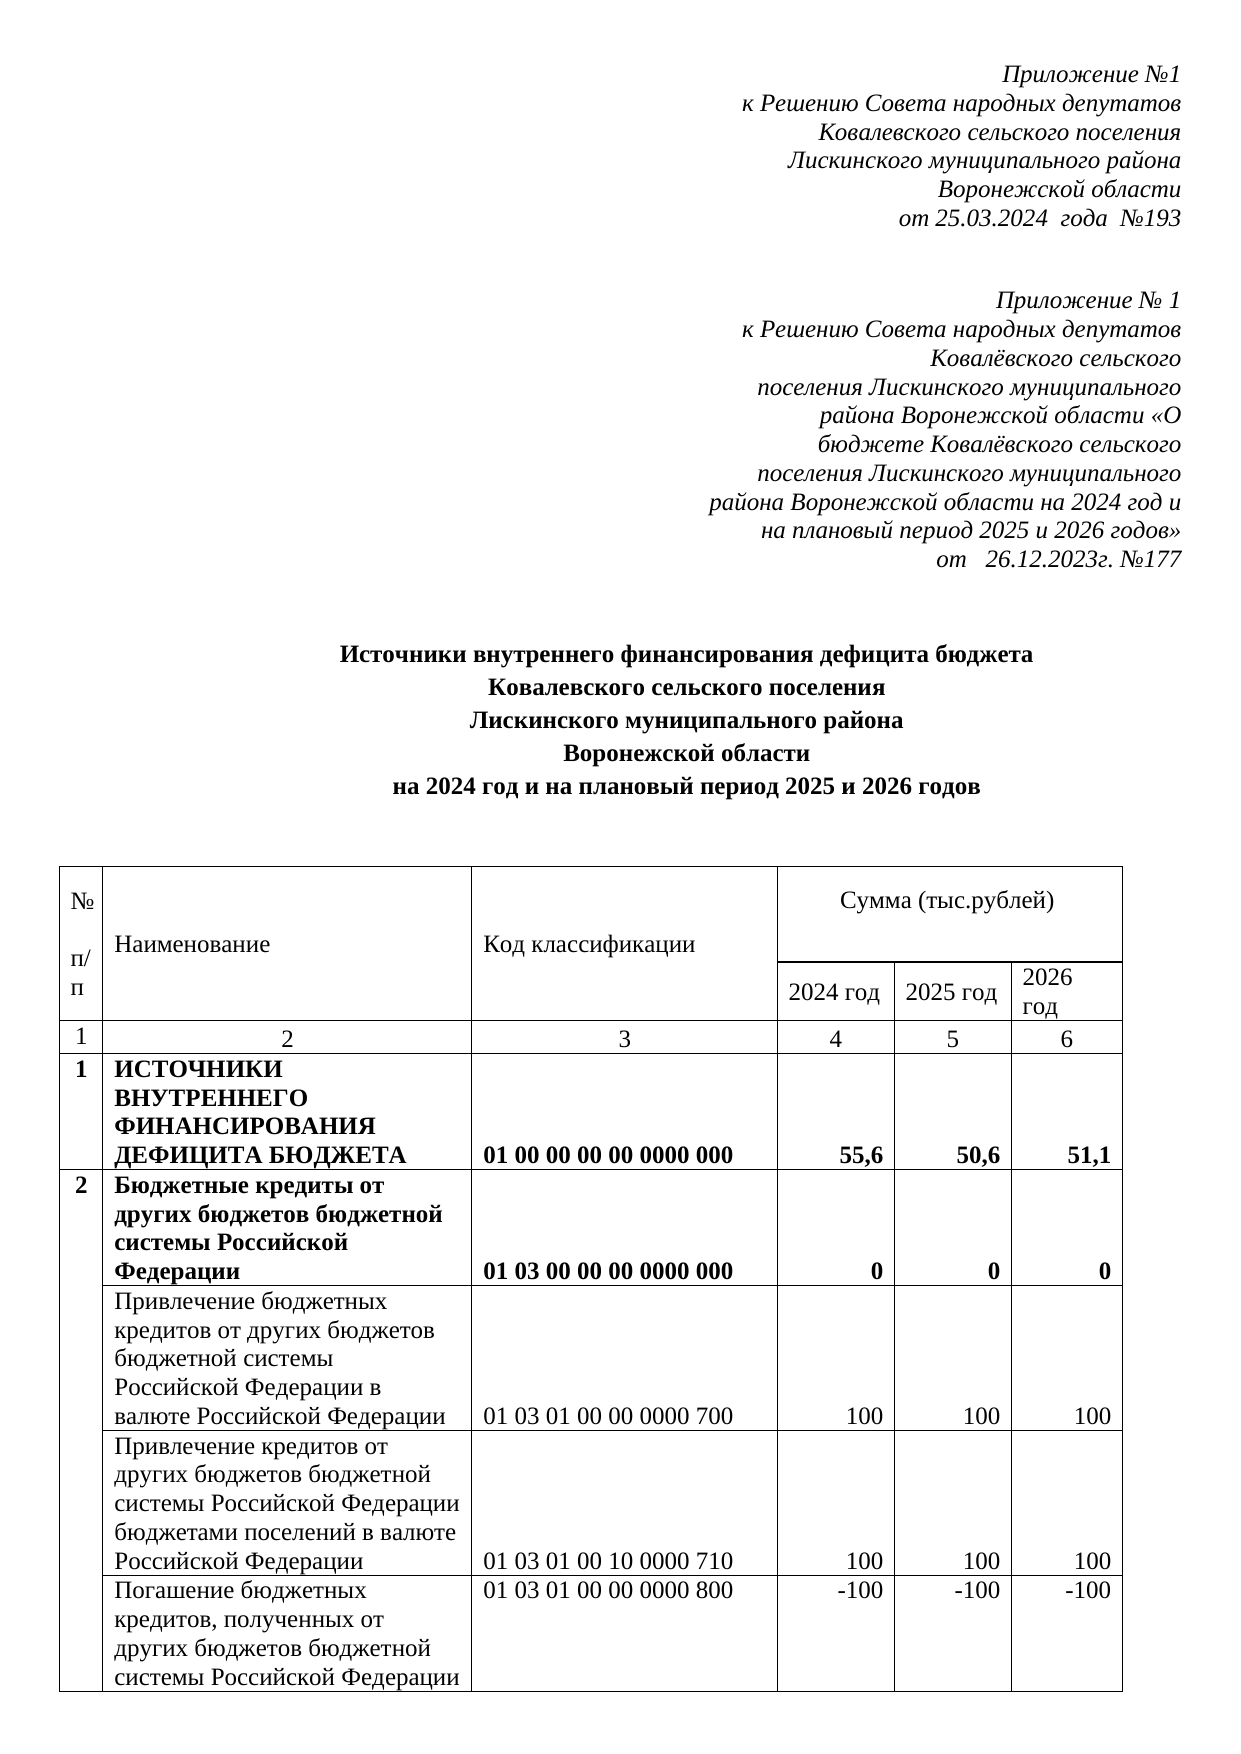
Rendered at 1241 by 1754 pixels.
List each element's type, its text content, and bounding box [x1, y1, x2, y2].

text Лискинского муниципального района [118, 705, 1181, 734]
table_cell 100 [778, 1286, 894, 1430]
text Источники внутреннего финансирования дефицита бюджета [118, 639, 1181, 668]
table_cell 1 [60, 1054, 102, 1169]
table_cell 6 [1012, 1021, 1122, 1053]
table_cell 2025 год [895, 963, 1011, 1020]
text Ковалевского сельского поселения [118, 672, 1181, 701]
table_header № п/п [60, 867, 102, 1020]
table_cell 0 [895, 1170, 1011, 1285]
table_cell 100 [895, 1431, 1011, 1574]
table_cell -100 [778, 1576, 894, 1691]
table_cell -100 [895, 1576, 1011, 1691]
table_cell ИСТОЧНИКИ ВНУТРЕННЕГО ФИНАНСИРОВАНИЯ ДЕФИЦИТА БЮДЖЕТА [103, 1054, 471, 1169]
table_cell 01 03 00 00 00 0000 000 [472, 1170, 777, 1285]
table_cell 01 03 01 00 10 0000 710 [472, 1431, 777, 1574]
text Приложение № 1 [709, 285, 1181, 314]
table_cell 01 00 00 00 00 0000 000 [472, 1054, 777, 1169]
table_cell 0 [778, 1170, 894, 1285]
table_header Код классификации [472, 867, 777, 1020]
table_cell 2 [103, 1021, 471, 1053]
table_cell 51,1 [1012, 1054, 1122, 1169]
table_cell 2 [60, 1170, 102, 1691]
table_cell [472, 1576, 777, 1691]
table_cell 2026 год [1012, 963, 1122, 1020]
table_cell 50,6 [895, 1054, 1011, 1169]
table_cell 100 [895, 1286, 1011, 1430]
table_cell 100 [1012, 1431, 1122, 1574]
text на 2024 год и на плановый период 2025 и 2026 годов [118, 771, 1181, 800]
table_cell 4 [778, 1021, 894, 1053]
text Ковалевского сельского поселения [591, 117, 1181, 145]
text к Решению Совета народных депутатов Ковалёвского сельского [709, 314, 1181, 372]
text от 26.12.2023г. №177 [709, 544, 1181, 573]
table_cell 0 [1012, 1170, 1122, 1285]
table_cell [103, 1576, 471, 1691]
table_cell Бюджетные кредиты от других бюджетов бюджетной системы Российской Федерации [103, 1170, 471, 1285]
table_cell 3 [472, 1021, 777, 1053]
text Воронежской области [118, 738, 1181, 767]
text от 25.03.2024 года №193 [591, 203, 1181, 232]
table_header Сумма (тыс.рублей) [778, 867, 1122, 961]
table_cell Привлечение кредитов от других бюджетов бюджетной системы Российской Федерации бюджетами поселений в валюте Российской Федерации [103, 1431, 471, 1574]
text Приложение №1 [591, 59, 1181, 88]
table_cell -100 [1012, 1576, 1122, 1691]
table_cell 55,6 [778, 1054, 894, 1169]
table_cell 100 [778, 1431, 894, 1574]
text поселения Лискинского муниципального района Воронежской области «О бюджете Ковалёвского сельского поселения Лискинского муниципального района Воронежской области на 2024 год и на плановый период 2025 и 2026 годов» [709, 372, 1181, 544]
table_cell 2024 год [778, 963, 894, 1020]
text Лискинского муниципального района [591, 145, 1181, 174]
text к Решению Совета народных депутатов [591, 88, 1181, 117]
text Воронежской области [591, 174, 1181, 203]
table_cell 01 03 01 00 00 0000 700 [472, 1286, 777, 1430]
table_cell 5 [895, 1021, 1011, 1053]
table_cell 1 [60, 1021, 102, 1053]
table_header Наименование [103, 867, 471, 1020]
table_cell 100 [1012, 1286, 1122, 1430]
table_cell Привлечение бюджетных кредитов от других бюджетов бюджетной системы Российской Федерации в валюте Российской Федерации [103, 1286, 471, 1430]
